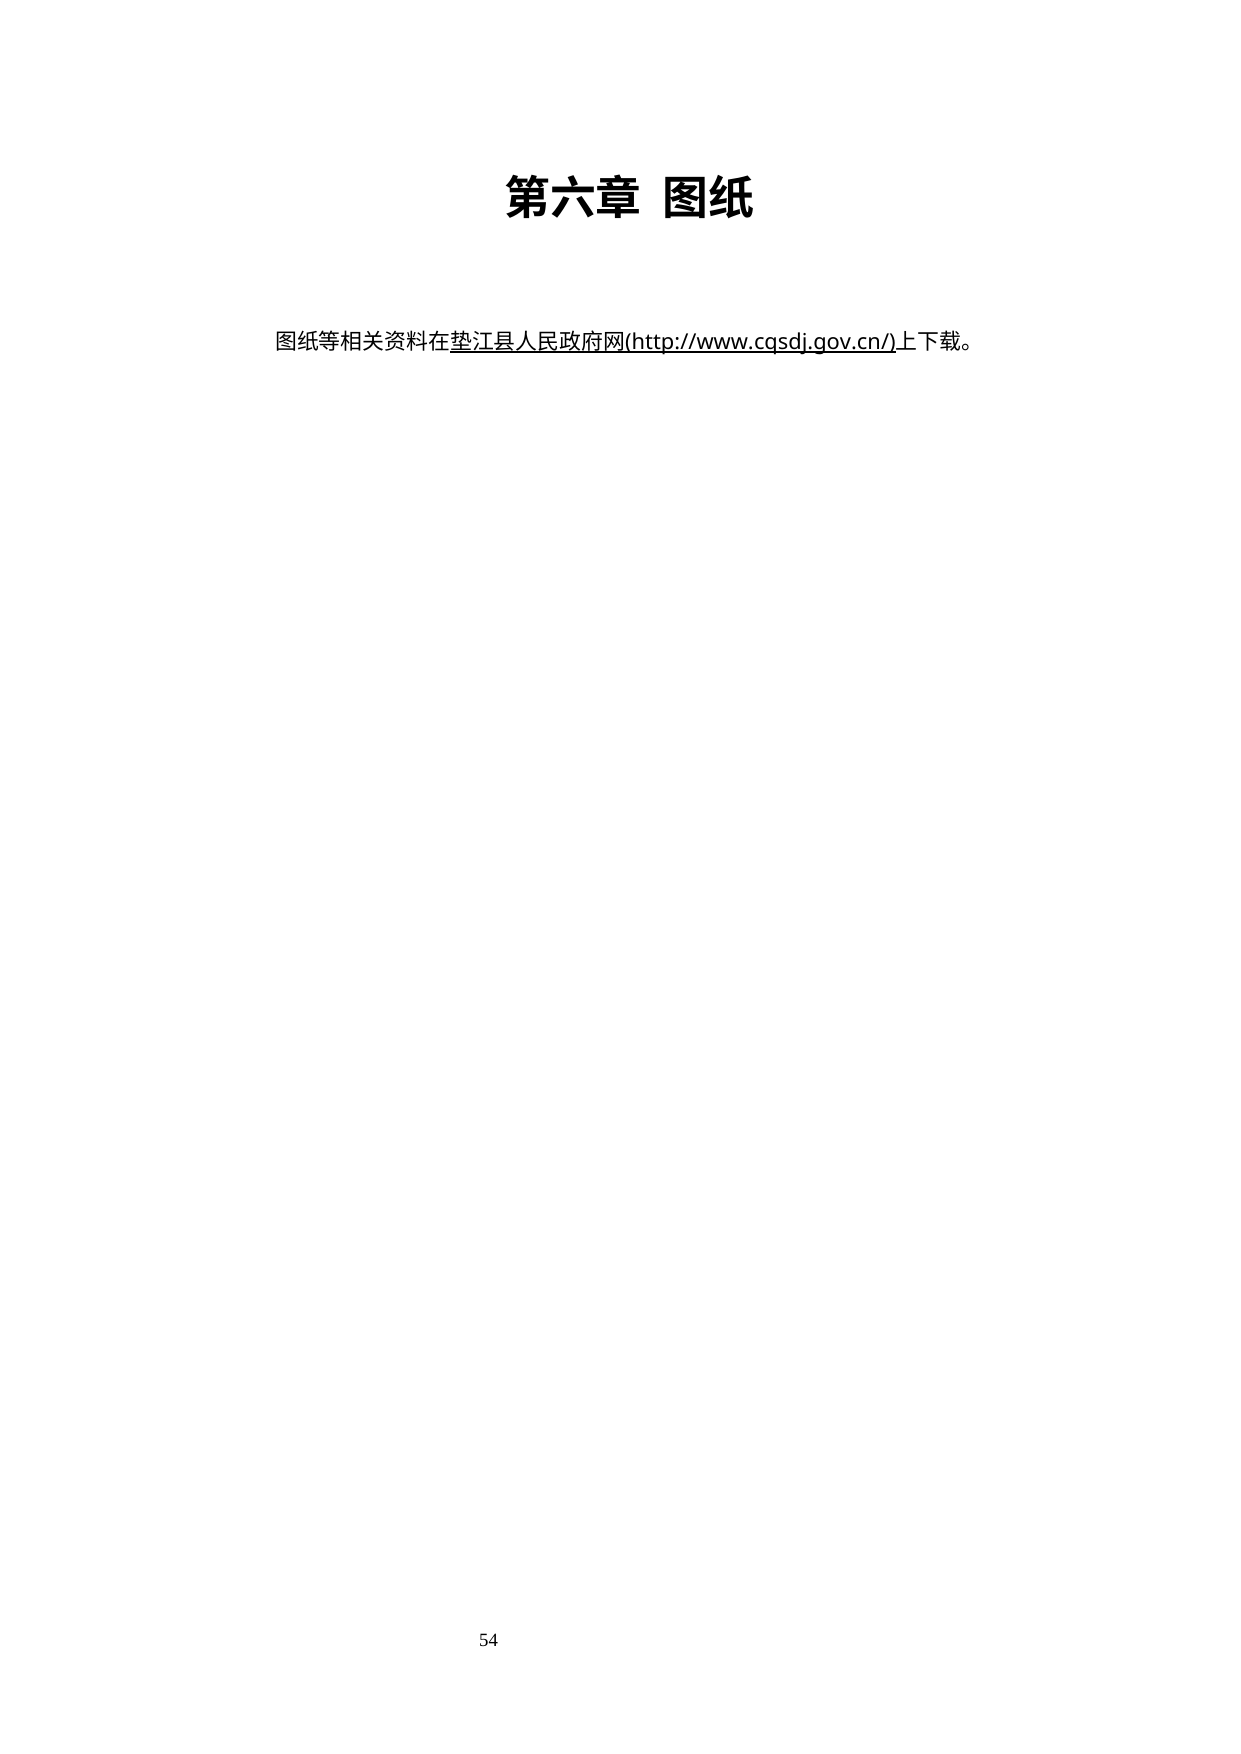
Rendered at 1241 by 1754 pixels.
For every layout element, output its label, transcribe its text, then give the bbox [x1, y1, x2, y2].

subtitle 第六章 图纸 [136, 146, 1122, 243]
text 图纸等相关资料在垫江县人民政府网(http://www.cqsdj.gov.cn/)上下载。 [136, 324, 1122, 356]
